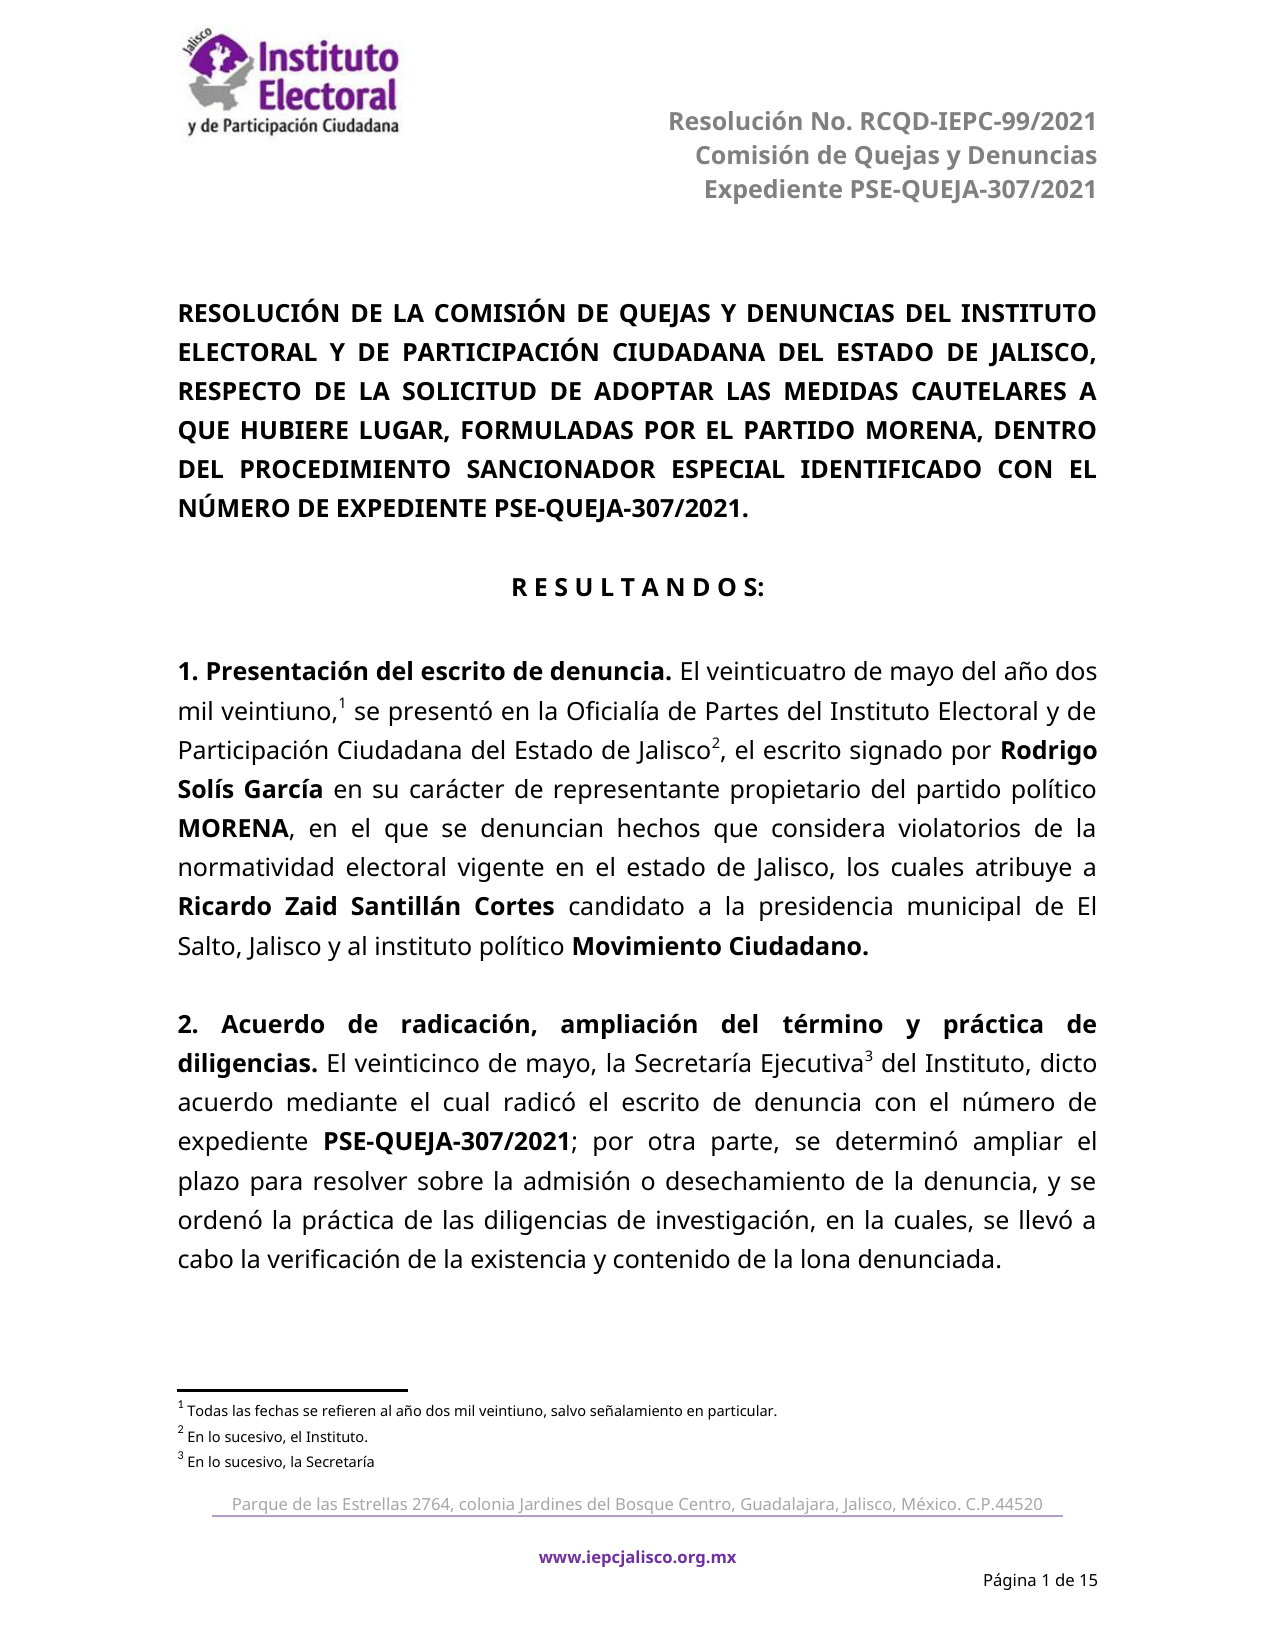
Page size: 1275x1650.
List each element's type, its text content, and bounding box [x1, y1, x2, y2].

text R E S U L T A N D O S: [177, 569, 1098, 603]
text 2. Acuerdo de radicación, ampliación del término y práctica de diligencias. El veinticinco de mayo, la Secretaría Ejecutiva del Instituto, dicto acuerdo mediante el cual radicó el escrito de denuncia con el número de expediente PSE-QUEJA-307/2021; por otra parte, se determinó ampliar el plazo para resolver sobre la admisión o desechamiento de la denuncia, y se ordenó la práctica de las diligencias de investigación, en la cuales, se llevó a cabo la verificación de la existencia y contenido de la lona denunciada. [177, 1007, 1098, 1276]
text RESOLUCIÓN DE LA COMISIÓN DE QUEJAS Y DENUNCIAS DEL INSTITUTO ELECTORAL Y DE PARTICIPACIÓN CIUDADANA DEL ESTADO DE JALISCO, RESPECTO DE LA SOLICITUD DE ADOPTAR LAS MEDIDAS CAUTELARES A QUE HUBIERE LUGAR, FORMULADAS POR EL PARTIDO MORENA, DENTRO DEL PROCEDIMIENTO SANCIONADOR ESPECIAL IDENTIFICADO CON EL NÚMERO DE EXPEDIENTE PSE-QUEJA-307/2021. [177, 295, 1098, 525]
picture [177, 25, 406, 146]
text 1. Presentación del escrito de denuncia. El veinticuatro de mayo del año dos mil veintiuno, se presentó en la Oficialía de Partes del Instituto Electoral y de Participación Ciudadana del Estado de Jalisco, el escrito signado por Rodrigo Solís García en su carácter de representante propietario del partido político MORENA, en el que se denuncian hechos que considera violatorios de la normatividad electoral vigente en el estado de Jalisco, los cuales atribuye a Ricardo Zaid Santillán Cortes candidato a la presidencia municipal de El Salto, Jalisco y al instituto político Movimiento Ciudadano. [177, 654, 1098, 962]
